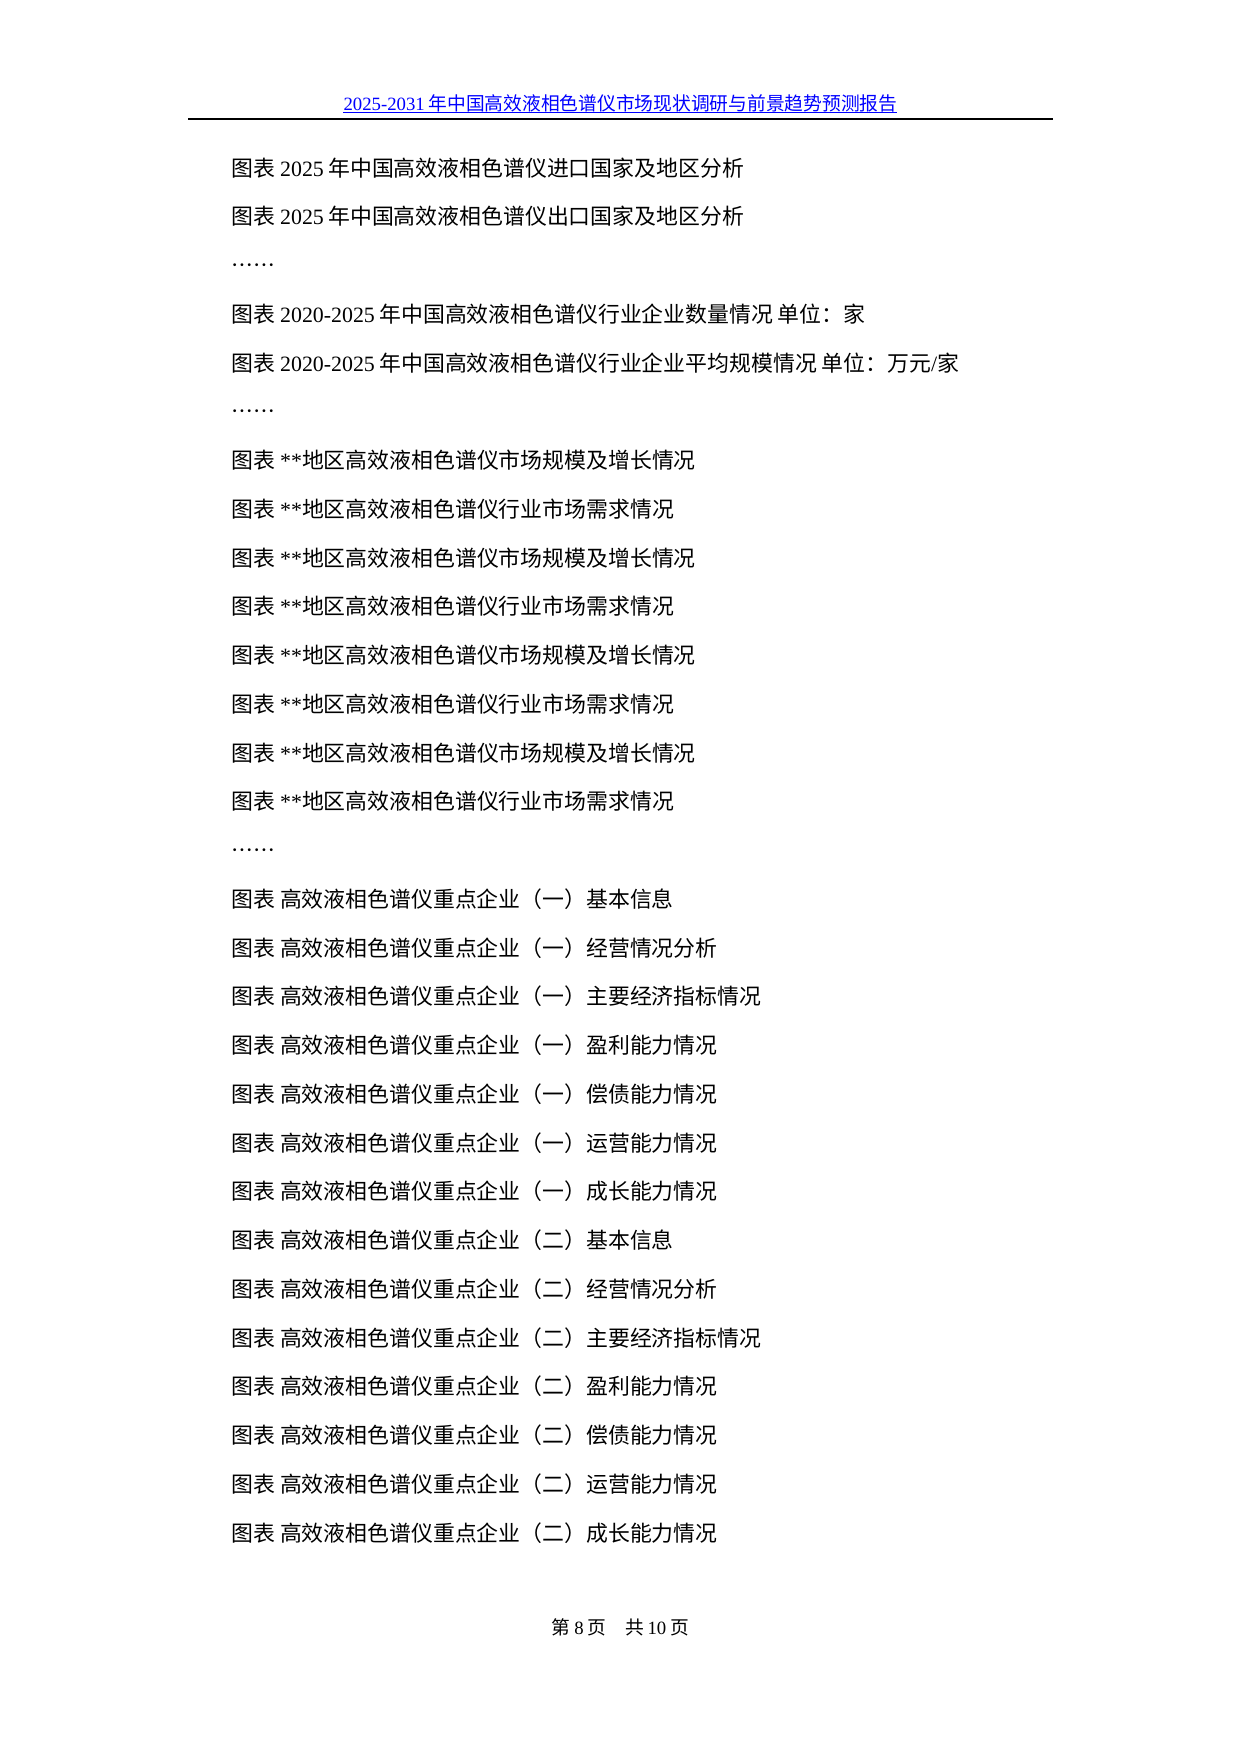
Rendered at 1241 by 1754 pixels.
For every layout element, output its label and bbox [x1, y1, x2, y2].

text [187, 150, 1053, 1548]
